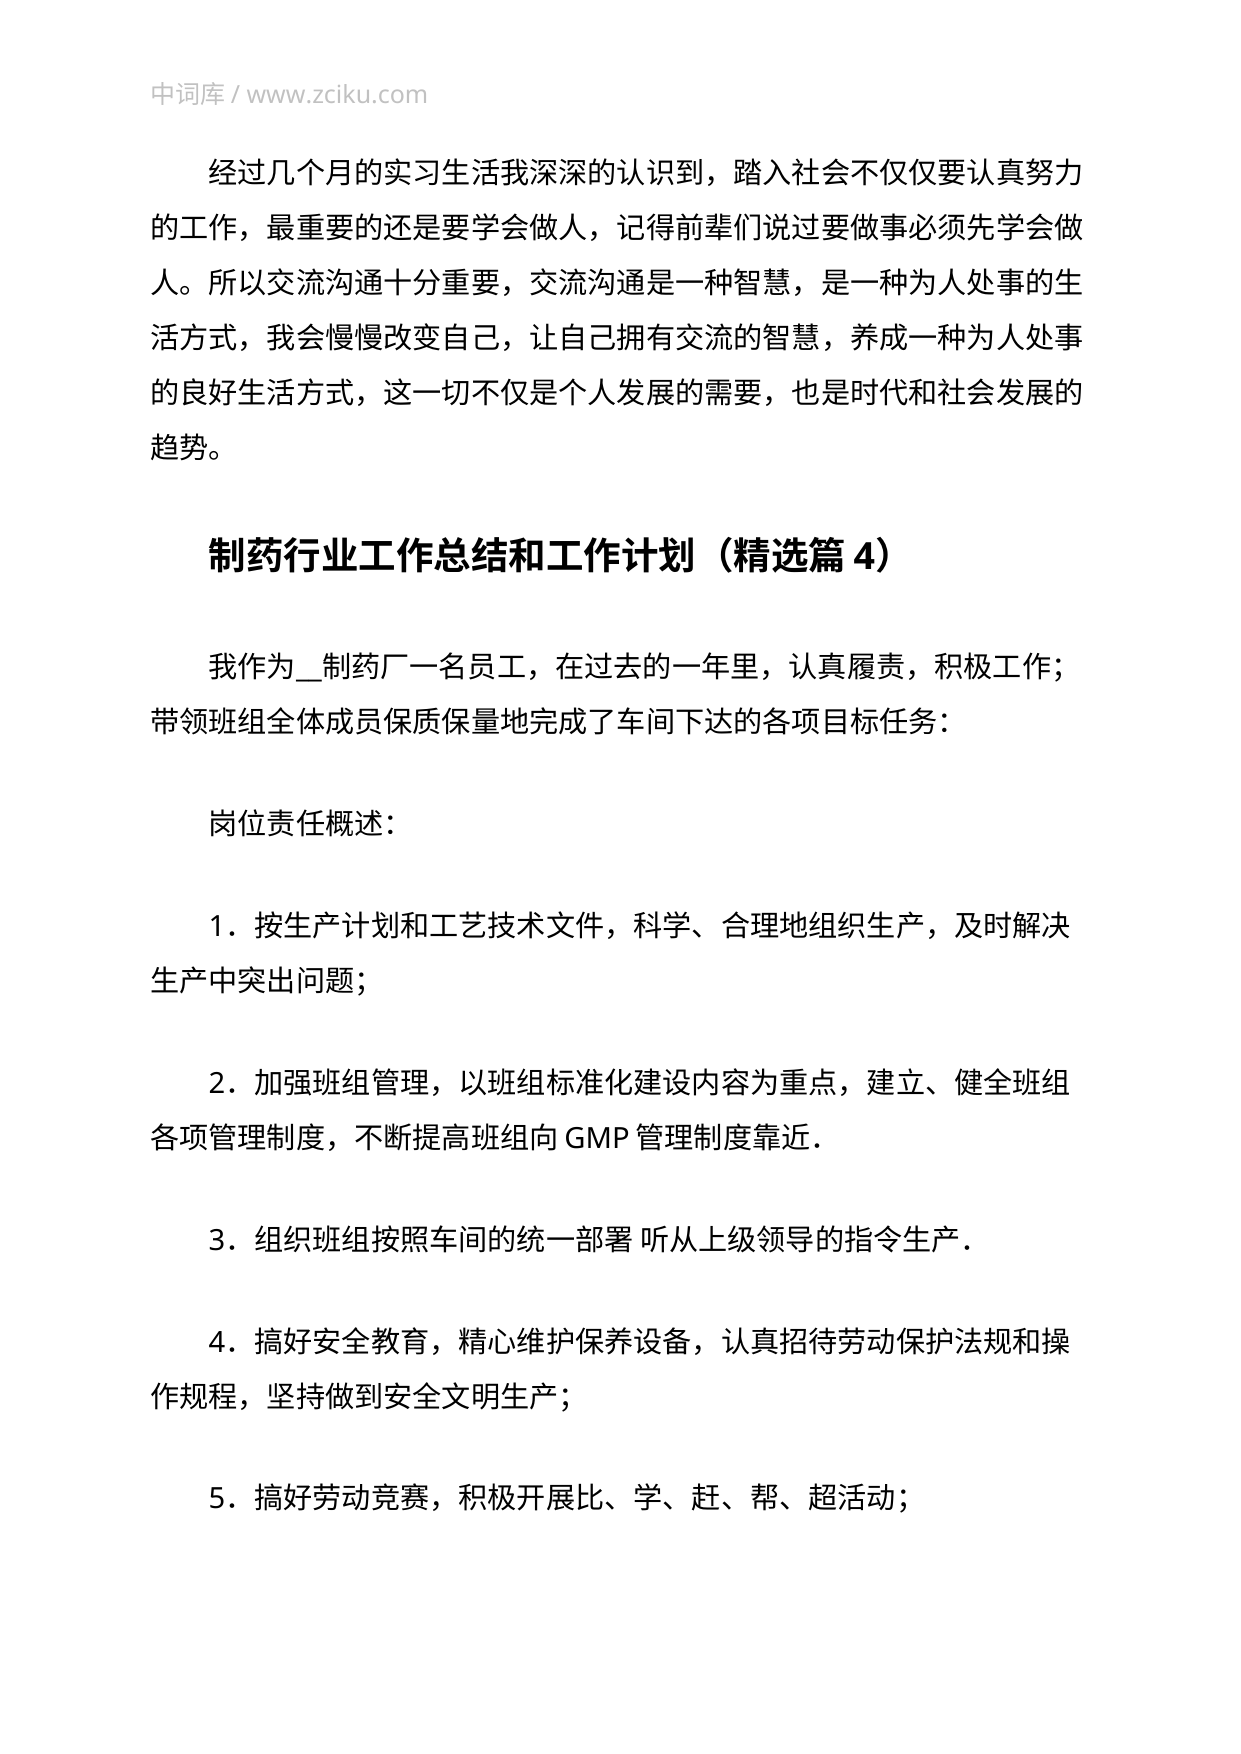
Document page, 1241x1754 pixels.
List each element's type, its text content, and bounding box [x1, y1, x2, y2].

text 5．搞好劳动竞赛，积极开展比、学、赶、帮、超活动； [150, 1475, 1090, 1517]
text 我作为__制药厂一名员工，在过去的一年里，认真履责，积极工作；带领班组全体成员保质保量地完成了车间下达的各项目标任务： [150, 644, 1090, 741]
text 2．加强班组管理，以班组标准化建设内容为重点，建立、健全班组各项管理制度，不断提高班组向GMP管理制度靠近． [150, 1059, 1090, 1157]
text 制药行业工作总结和工作计划（精选篇4） [150, 526, 1090, 581]
text 1．按生产计划和工艺技术文件，科学、合理地组织生产，及时解决生产中突出问题； [150, 902, 1090, 1000]
text 岗位责任概述： [150, 801, 1090, 843]
text 3．组织班组按照车间的统一部署 听从上级领导的指令生产． [150, 1216, 1090, 1258]
text 经过几个月的实习生活我深深的认识到，踏入社会不仅仅要认真努力的工作，最重要的还是要学会做人，记得前辈们说过要做事必须先学会做人。所以交流沟通十分重要，交流沟通是一种智慧，是一种为人处事的生活方式，我会慢慢改变自己，让自己拥有交流的智慧，养成一种为人处事的良好生活方式，这一切不仅是个人发展的需要，也是时代和社会发展的趋势。 [150, 150, 1090, 467]
text 4．搞好安全教育，精心维护保养设备，认真招待劳动保护法规和操作规程，坚持做到安全文明生产； [150, 1318, 1090, 1415]
